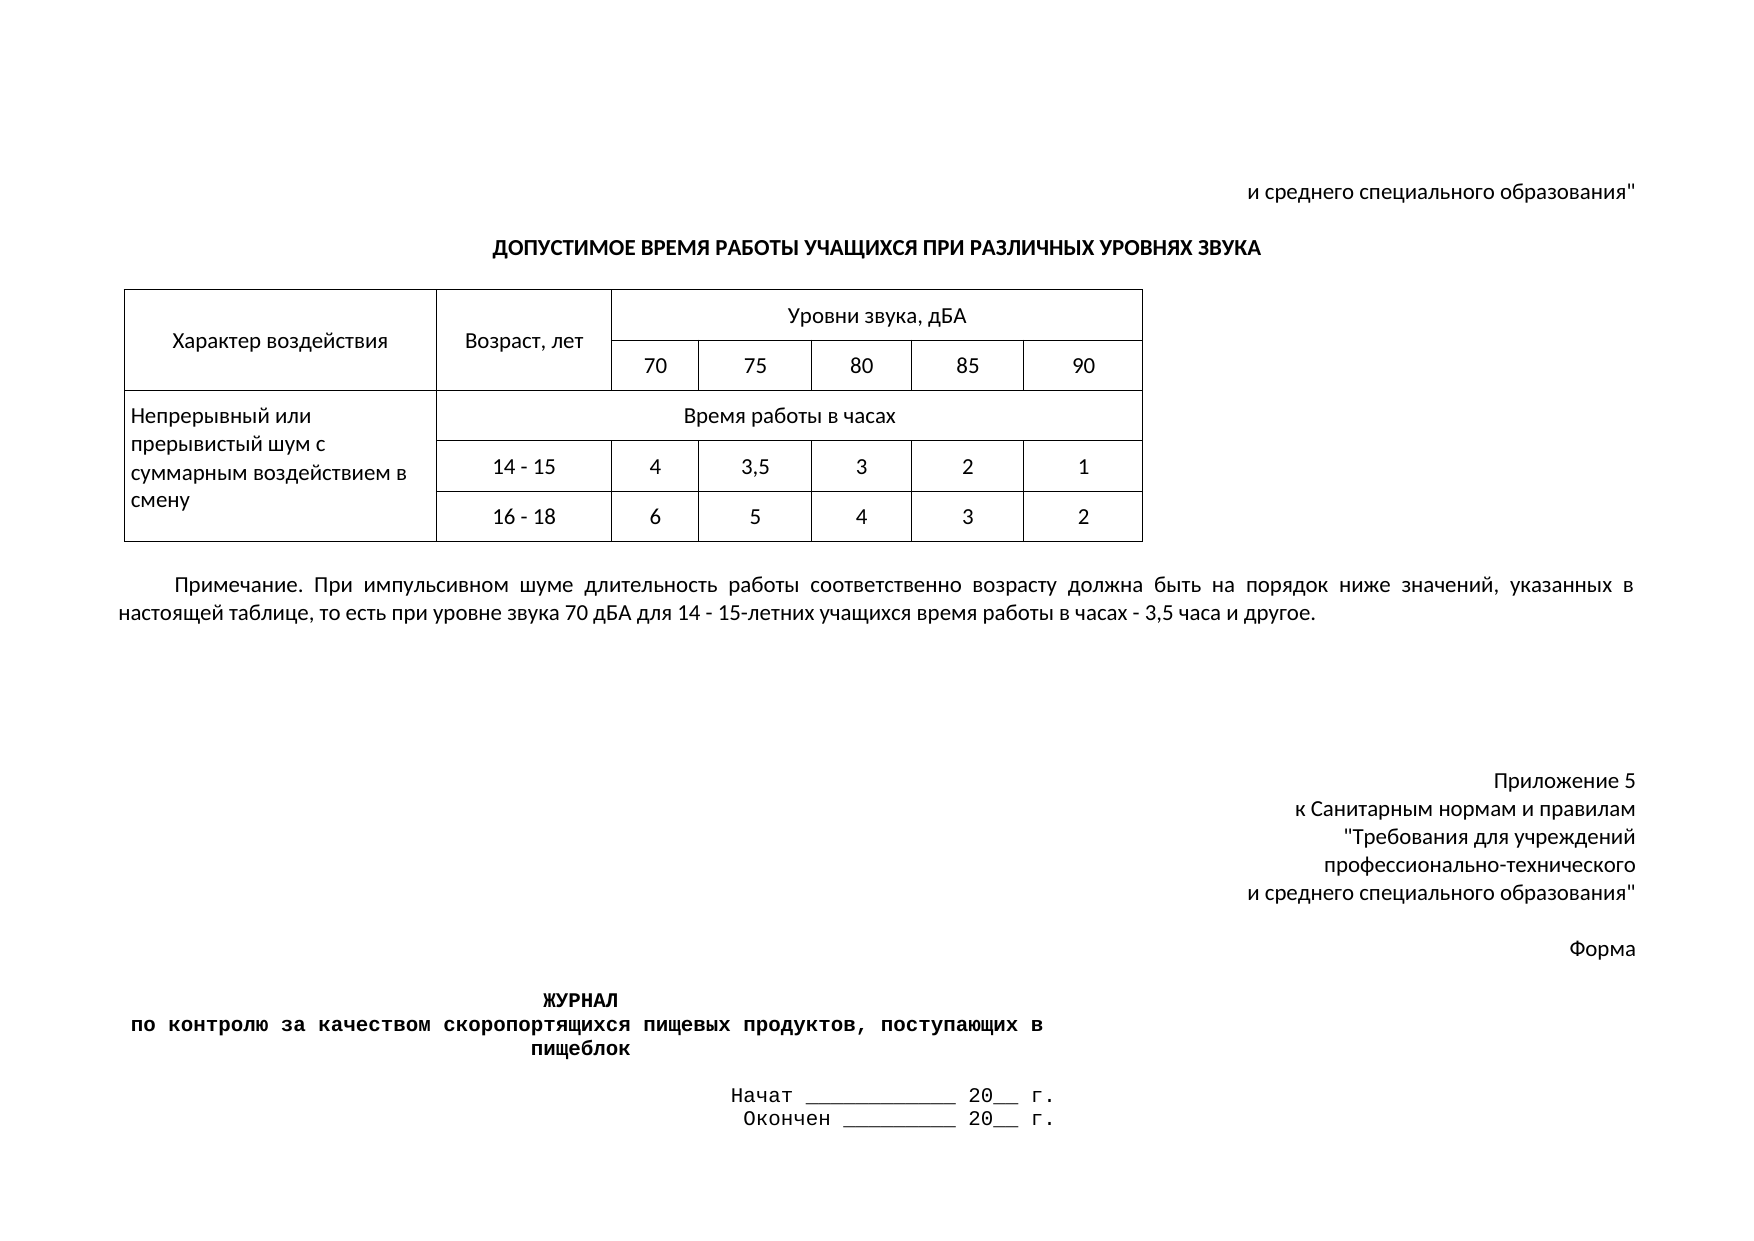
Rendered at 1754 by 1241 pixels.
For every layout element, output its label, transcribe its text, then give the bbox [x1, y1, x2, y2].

table_cell Время работы в часах [437, 391, 1142, 440]
text ЖУРНАЛ [118, 990, 1636, 1014]
table_cell Непрерывный или прерывистый шум с суммарным воздействием в смену [125, 391, 436, 541]
table_cell 14 - 15 [437, 441, 611, 491]
text по контролю за качеством скоропортящихся пищевых продуктов, поступающих в [118, 1014, 1636, 1037]
table_cell 70 [612, 341, 698, 390]
table_cell 85 [912, 341, 1023, 390]
text Приложение 5 [118, 766, 1636, 794]
text профессионально-технического [118, 850, 1636, 878]
text ДОПУСТИМОЕ ВРЕМЯ РАБОТЫ УЧАЩИХСЯ ПРИ РАЗЛИЧНЫХ УРОВНЯХ ЗВУКА [118, 233, 1636, 261]
text Окончен _________ 20__ г. [118, 1108, 1636, 1132]
text и среднего специального образования" [118, 878, 1636, 906]
table_cell 6 [612, 492, 698, 541]
text и среднего специального образования" [118, 177, 1636, 205]
table_header Характер воздействия [125, 290, 436, 390]
text к Санитарным нормам и правилам [118, 794, 1636, 822]
text Примечание. При импульсивном шуме длительность работы соответственно возрасту должна быть на порядок ниже значений, указанных в настоящей таблице, то есть при уровне звука 70 дБА для 14 - 15-летних учащихся время работы в часах - 3,5 часа и другое. [118, 570, 1636, 626]
table_cell 4 [612, 441, 698, 491]
table_header Уровни звука, дБА [612, 290, 1142, 339]
table_cell 2 [912, 441, 1023, 491]
table_cell 2 [1024, 492, 1142, 541]
text Начат ____________ 20__ г. [118, 1085, 1636, 1108]
text пищеблок [118, 1037, 1636, 1061]
table_cell 1 [1024, 441, 1142, 491]
table_cell 3 [912, 492, 1023, 541]
table_cell 3 [812, 441, 911, 491]
text Форма [118, 934, 1636, 962]
table_header Возраст, лет [437, 290, 611, 390]
table_cell 75 [699, 341, 811, 390]
table_cell 4 [812, 492, 911, 541]
table_cell 5 [699, 492, 811, 541]
table_cell 16 - 18 [437, 492, 611, 541]
table_cell 90 [1024, 341, 1142, 390]
text "Требования для учреждений [118, 822, 1636, 850]
table_cell 3,5 [699, 441, 811, 491]
table_cell 80 [812, 341, 911, 390]
